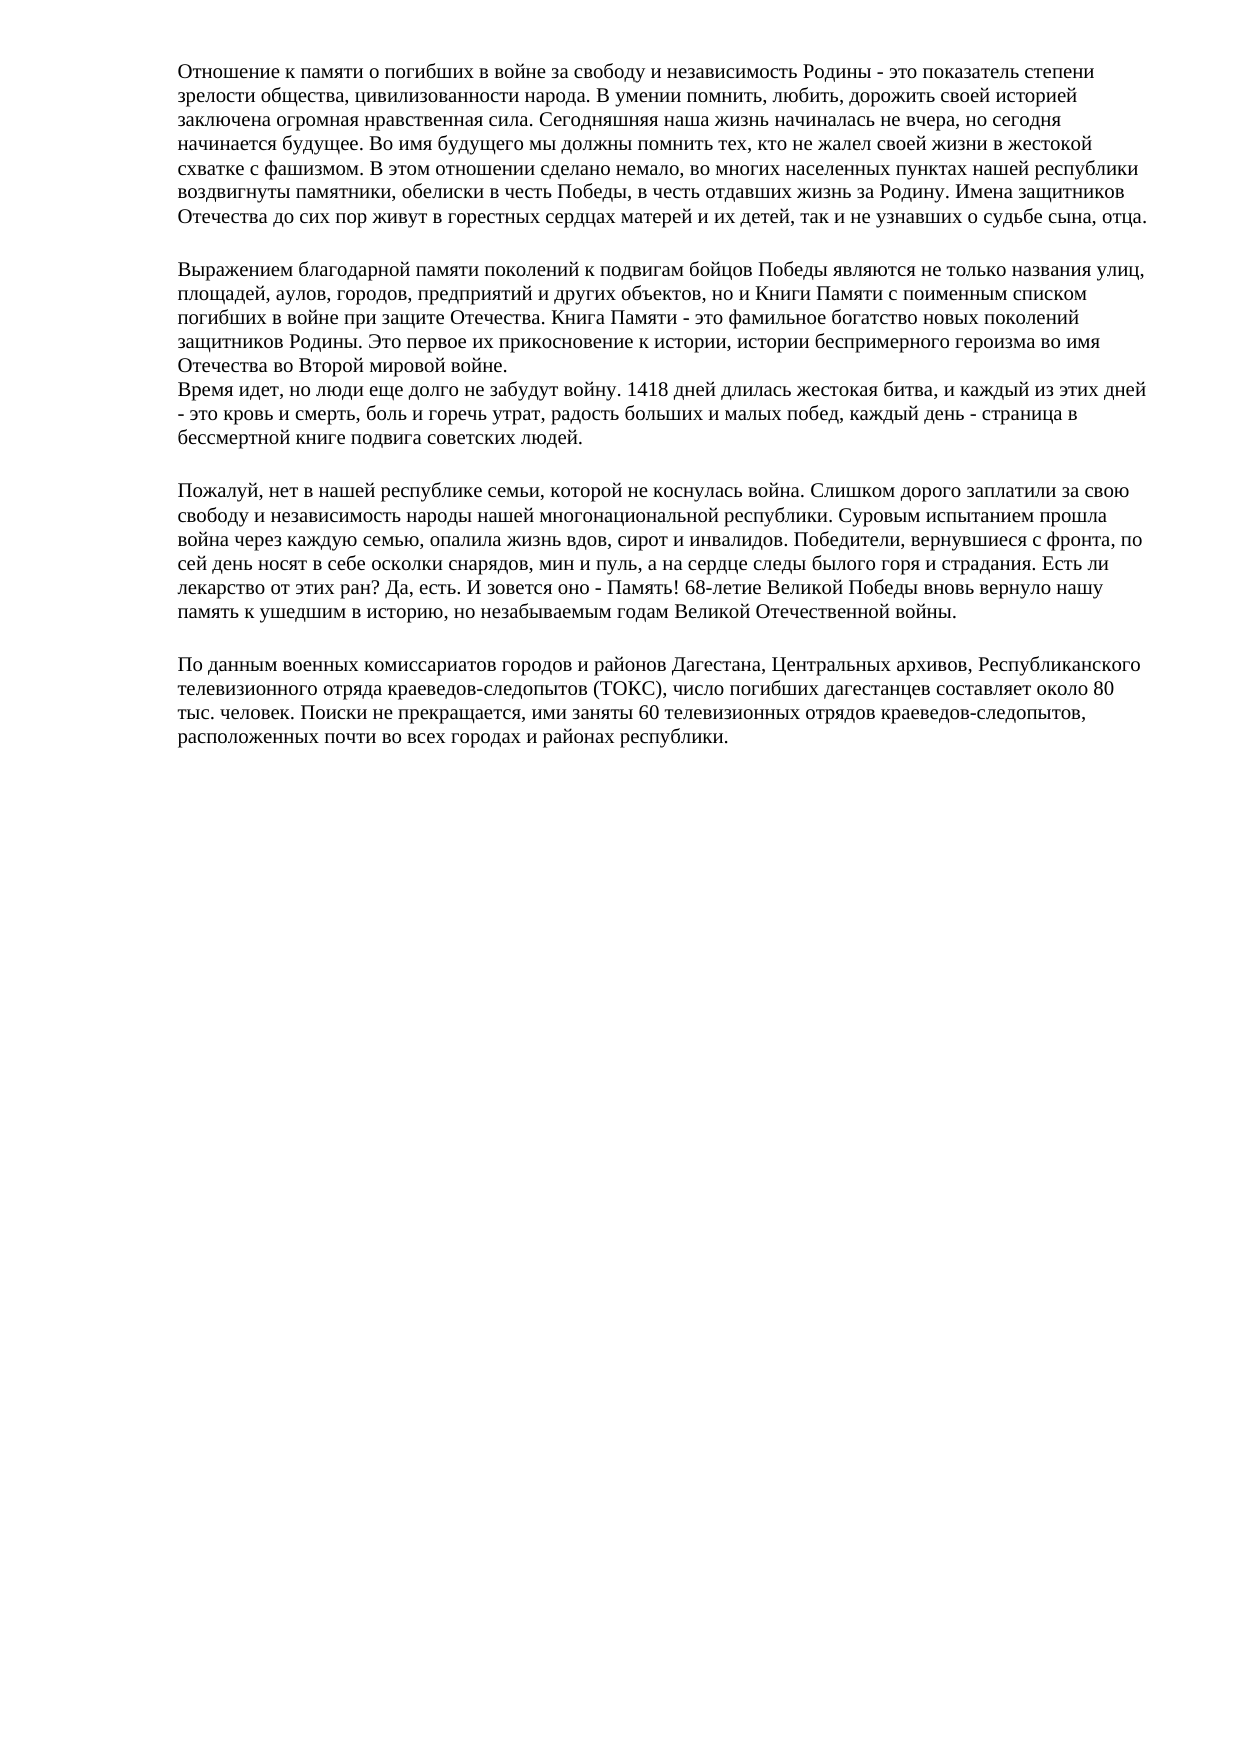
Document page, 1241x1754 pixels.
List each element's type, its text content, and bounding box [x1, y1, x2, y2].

text По данным военных комиссариатов городов и районов Дагестана, Центральных архивов, Республиканского телевизионного отряда краеведов-следопытов (ТОКС), число погибших дагестанцев составляет около 80 тыс. человек. Поиски не прекращается, ими заняты 60 телевизионных отрядов краеведов-следопытов, расположенных почти во всех городах и районах республики. [177, 652, 1152, 748]
text Пожалуй, нет в нашей республике семьи, которой не коснулась война. Слишком дорого заплатили за свою свободу и независимость народы нашей многонациональной республики. Суровым испытанием прошла война через каждую семью, опалила жизнь вдов, сирот и инвалидов. Победители, вернувшиеся с фронта, по сей день носят в себе осколки снарядов, мин и пуль, а на сердце следы былого горя и страдания. Есть ли лекарство от этих ран? Да, есть. И зовется оно - Память! 68-летие Великой Победы вновь вернуло нашу память к ушедшим в историю, но незабываемым годам Великой Отечественной войны. [177, 478, 1152, 623]
text Выражением благодарной памяти поколений к подвигам бойцов Победы являются не только названия улиц, площадей, аулов, городов, предприятий и других объектов, но и Книги Памяти с поименным списком погибших в войне при защите Отечества. Книга Памяти - это фамильное богатство новых поколений защитников Родины. Это первое их прикосновение к истории, истории беспримерного героизма во имя Отечества во Второй мировой войне. Время идет, но люди еще долго не забудут войну. 1418 дней длилась жестокая битва, и каждый из этих дней - это кровь и смерть, боль и горечь утрат, радость больших и малых побед, каждый день - страница в бессмертной книге подвига советских людей. [177, 257, 1152, 449]
text Отношение к памяти о погибших в войне за свободу и независимость Родины - это показатель степени зрелости общества, цивилизованности народа. В умении помнить, любить, дорожить своей историей заключена огромная нравственная сила. Сегодняшняя наша жизнь начиналась не вчера, но сегодня начинается будущее. Во имя будущего мы должны помнить тех, кто не жалел своей жизни в жестокой схватке с фашизмом. В этом отношении сделано немало, во многих населенных пунктах нашей республики воздвигнуты памятники, обелиски в честь Победы, в честь отдавших жизнь за Родину. Имена защитников Отечества до сих пор живут в горестных сердцах матерей и их детей, так и не узнавших о судьбе сына, отца. [177, 59, 1152, 228]
